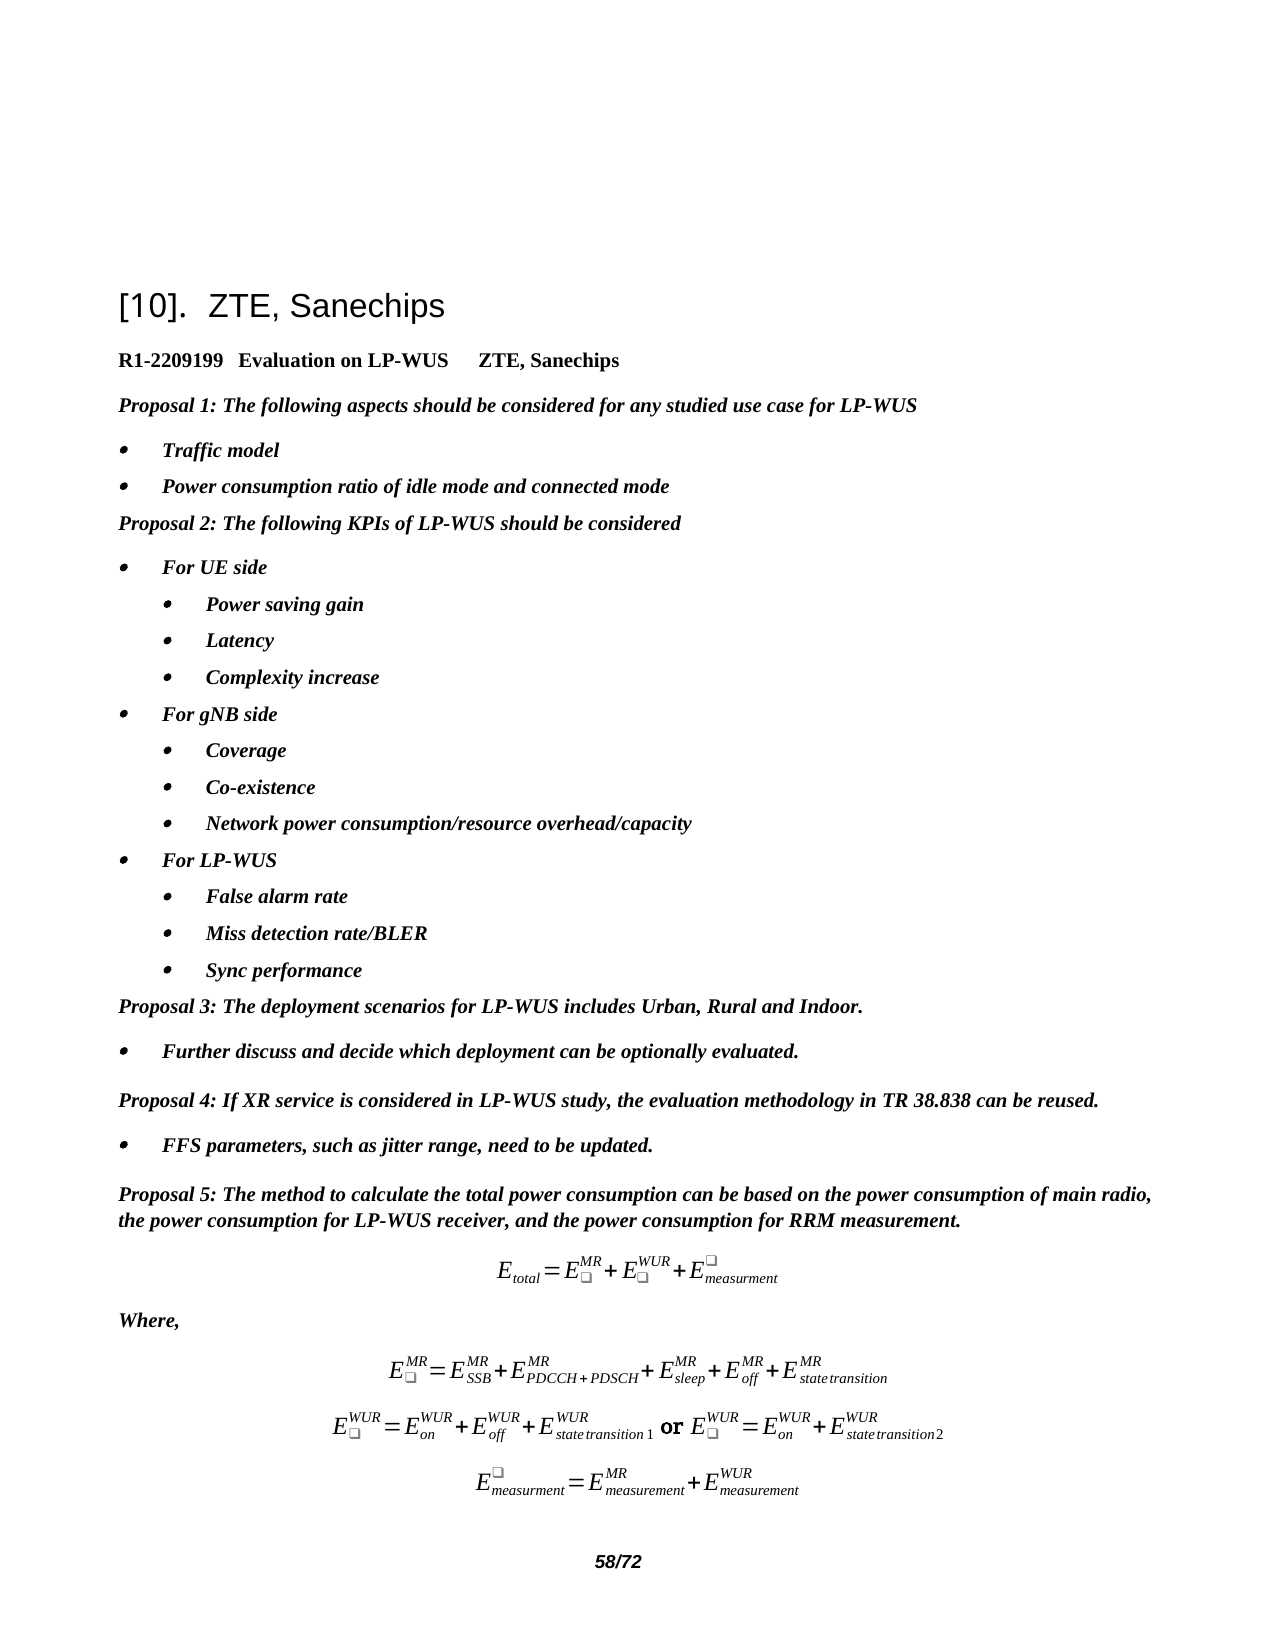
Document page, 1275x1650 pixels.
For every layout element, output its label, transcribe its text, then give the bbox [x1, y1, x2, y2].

text Proposal 4: If XR service is considered in LP-WUS study, the evaluation methodology in TR 38.838 can be reused. [118, 1088, 1157, 1112]
subtitle ZTE, Sanechips [118, 282, 1157, 327]
list Network power consumption/resource overhead/capacity [162, 811, 1157, 835]
text or [118, 1408, 1157, 1443]
list Latency [162, 628, 1157, 652]
list Miss detection rate/BLER [162, 921, 1157, 945]
list False alarm rate [162, 884, 1157, 908]
list Power saving gain [162, 592, 1157, 616]
list Co-existence [162, 775, 1157, 799]
text Proposal 3: The deployment scenarios for LP-WUS includes Urban, Rural and Indoor. [118, 994, 1157, 1018]
text Proposal 5: The method to calculate the total power consumption can be based on the power consumption of main radio, the power consumption for LP-WUS receiver, and the power consumption for RRM measurement. [118, 1182, 1157, 1232]
list For LP-WUS [118, 848, 1157, 872]
text R1-2209199 Evaluation on LP-WUS ZTE, Sanechips [118, 348, 1157, 372]
text Proposal 1: The following aspects should be considered for any studied use case for LP-WUS [118, 393, 1157, 417]
list Traffic model [118, 437, 1157, 462]
list Sync performance [162, 957, 1157, 982]
text Proposal 2: The following KPIs of LP-WUS should be considered [118, 511, 1157, 535]
list For UE side [118, 555, 1157, 579]
list Further discuss and decide which deployment can be optionally evaluated. [118, 1039, 1157, 1063]
list FFS parameters, such as jitter range, need to be updated. [118, 1132, 1157, 1157]
list For gNB side [118, 702, 1157, 726]
text Where, [118, 1308, 1157, 1332]
list Power consumption ratio of idle mode and connected mode [118, 474, 1157, 498]
list Coverage [162, 738, 1157, 762]
list Complexity increase [162, 665, 1157, 689]
